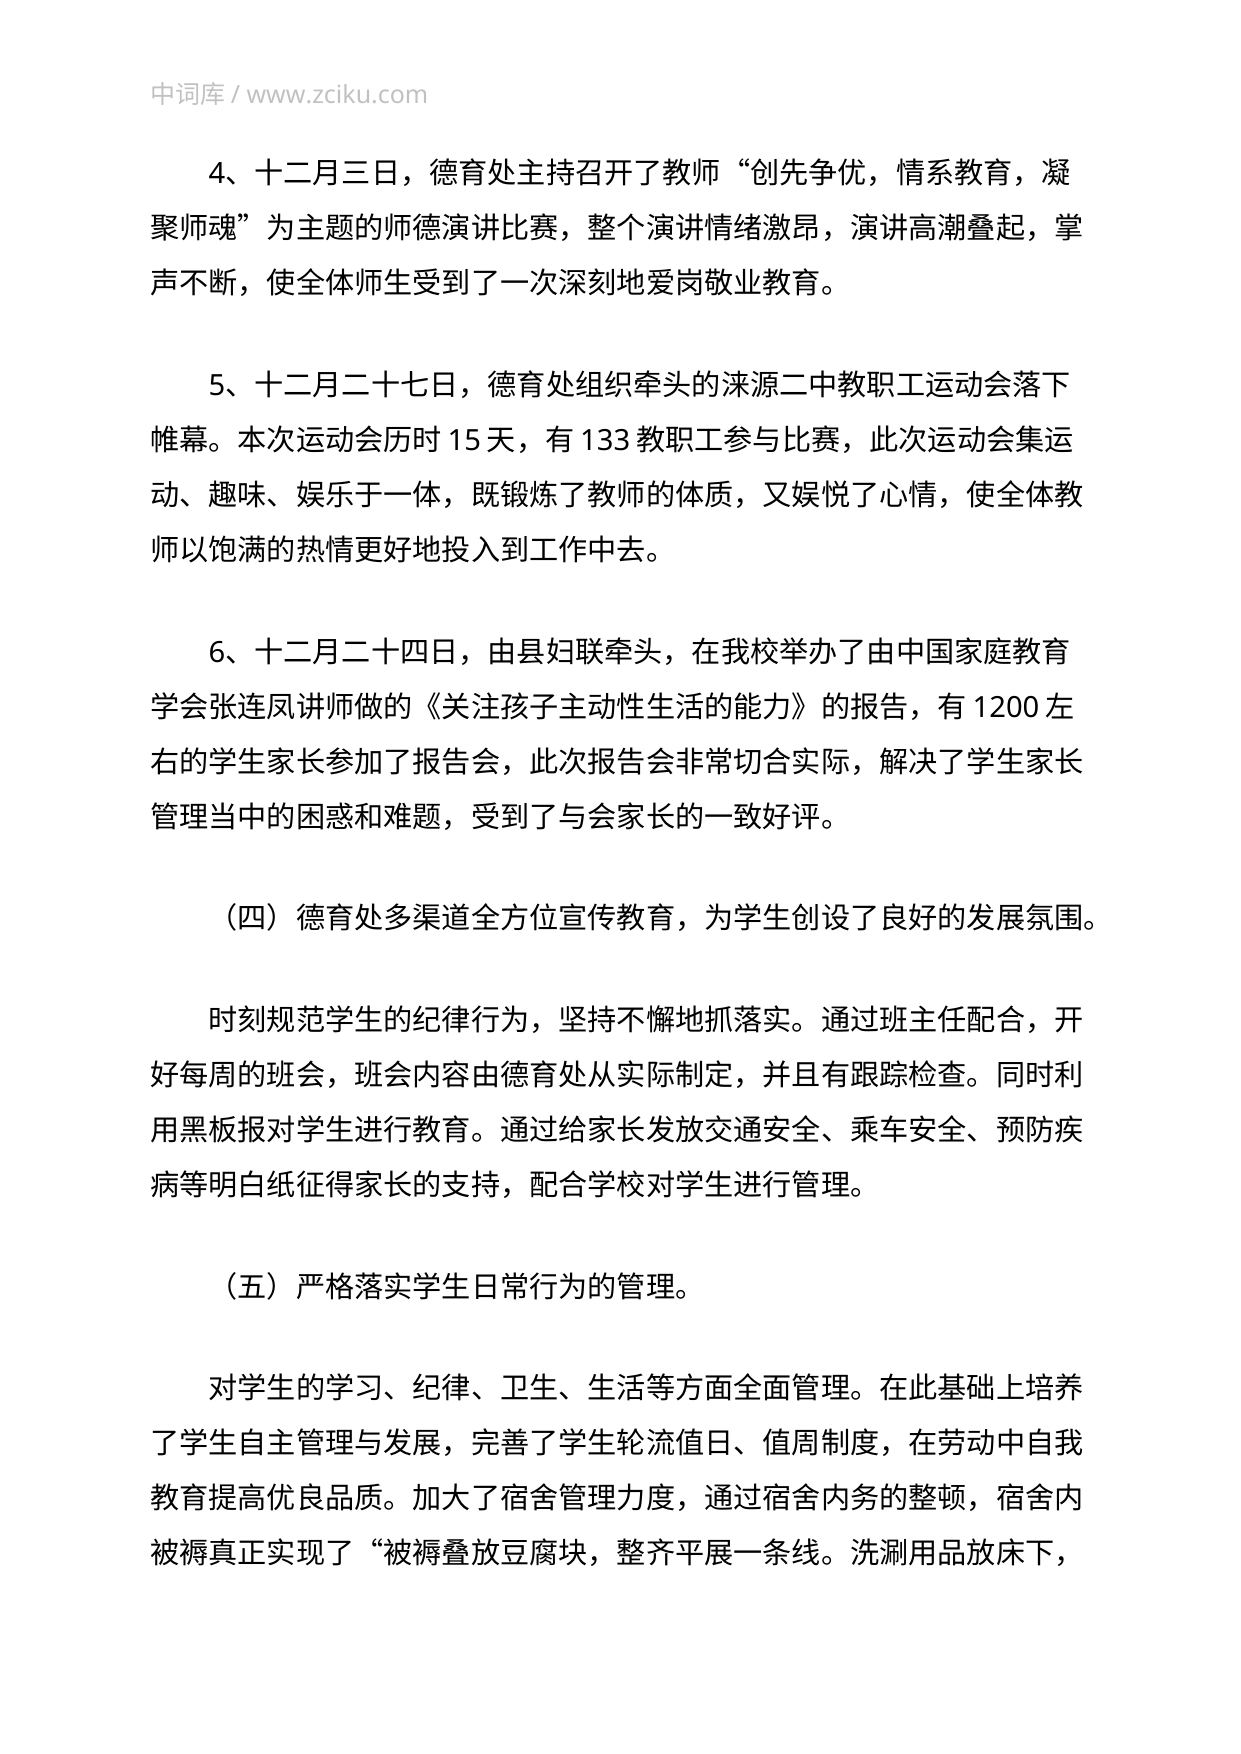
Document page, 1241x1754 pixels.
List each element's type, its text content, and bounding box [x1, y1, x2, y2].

text （五）严格落实学生日常行为的管理。 [150, 1263, 1090, 1306]
text 6、十二月二十四日，由县妇联牵头，在我校举办了由中国家庭教育学会张连凤讲师做的《关注孩子主动性生活的能力》的报告，有1200左右的学生家长参加了报告会，此次报告会非常切合实际，解决了学生家长管理当中的困惑和难题，受到了与会家长的一致好评。 [150, 628, 1090, 836]
text 时刻规范学生的纪律行为，坚持不懈地抓落实。通过班主任配合，开好每周的班会，班会内容由德育处从实际制定，并且有跟踪检查。同时利用黑板报对学生进行教育。通过给家长发放交通安全、乘车安全、预防疾病等明白纸征得家长的支持，配合学校对学生进行管理。 [150, 997, 1090, 1204]
text （四）德育处多渠道全方位宣传教育，为学生创设了良好的发展氛围。 [150, 895, 1090, 937]
text 4、十二月三日，德育处主持召开了教师“创先争优，情系教育，凝聚师魂”为主题的师德演讲比赛，整个演讲情绪激昂，演讲高潮叠起，掌声不断，使全体师生受到了一次深刻地爱岗敬业教育。 [150, 150, 1090, 302]
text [150, 1365, 1090, 1572]
text 5、十二月二十七日，德育处组织牵头的涞源二中教职工运动会落下帷幕。本次运动会历时15天，有133教职工参与比赛，此次运动会集运动、趣味、娱乐于一体，既锻炼了教师的体质，又娱悦了心情，使全体教师以饱满的热情更好地投入到工作中去。 [150, 362, 1090, 569]
